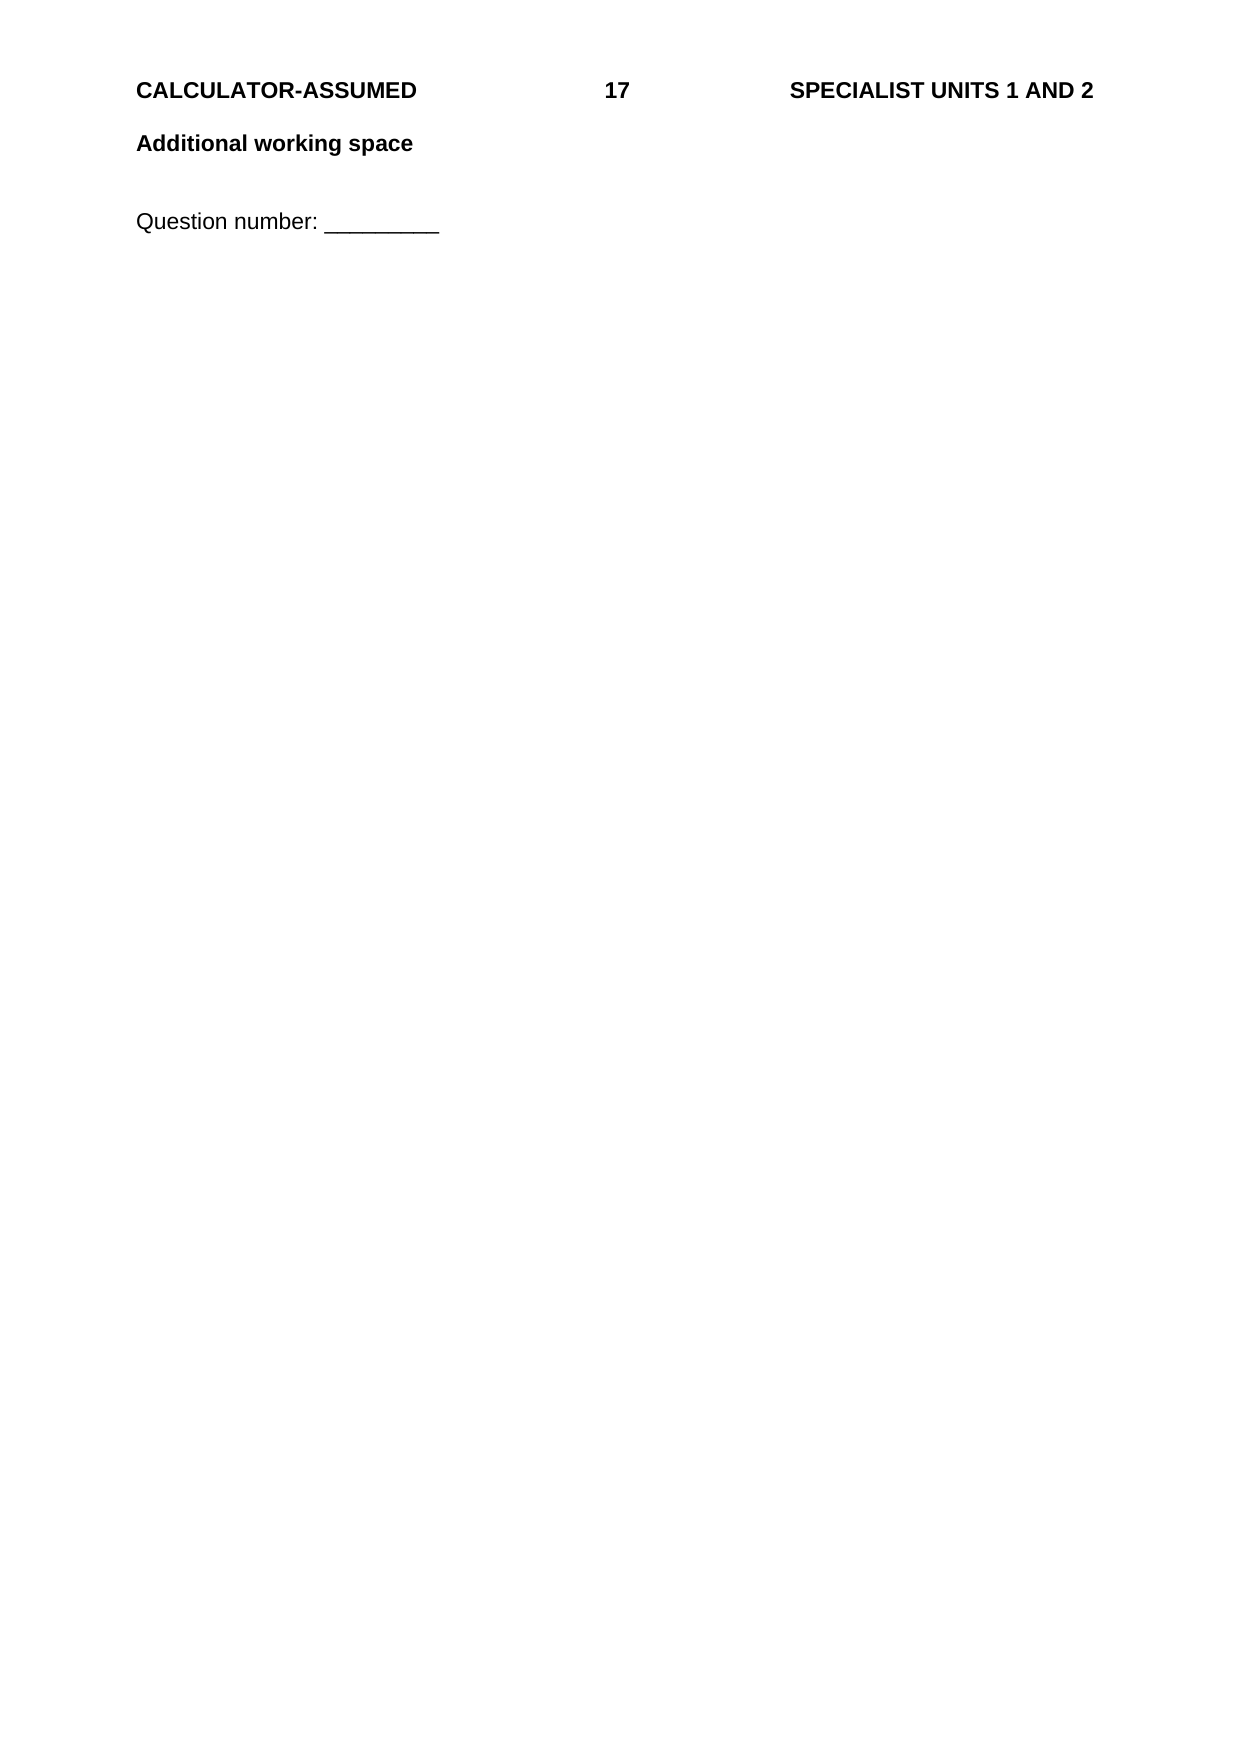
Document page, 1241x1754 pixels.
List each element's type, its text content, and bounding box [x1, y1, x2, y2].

text Additional working space [136, 130, 1122, 156]
text Question number: _________ [136, 208, 1122, 234]
